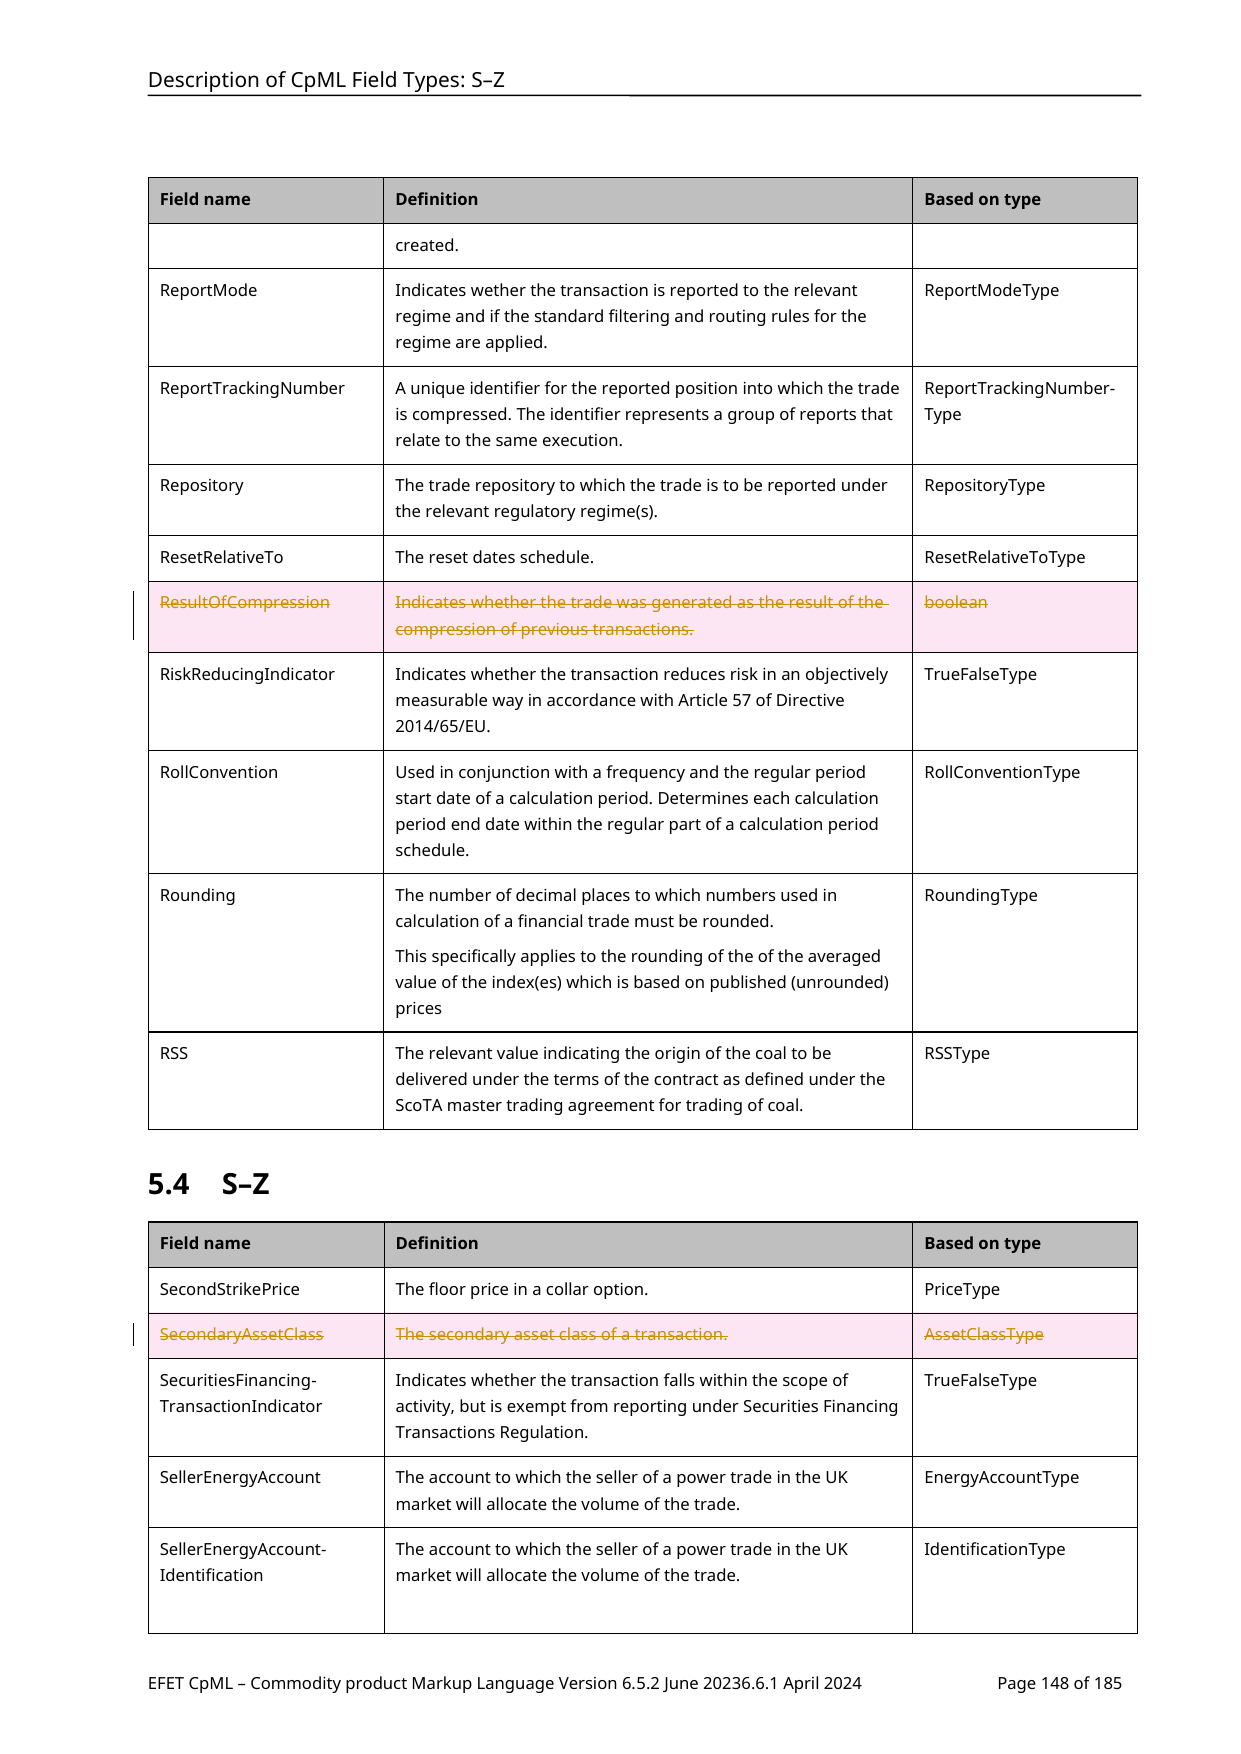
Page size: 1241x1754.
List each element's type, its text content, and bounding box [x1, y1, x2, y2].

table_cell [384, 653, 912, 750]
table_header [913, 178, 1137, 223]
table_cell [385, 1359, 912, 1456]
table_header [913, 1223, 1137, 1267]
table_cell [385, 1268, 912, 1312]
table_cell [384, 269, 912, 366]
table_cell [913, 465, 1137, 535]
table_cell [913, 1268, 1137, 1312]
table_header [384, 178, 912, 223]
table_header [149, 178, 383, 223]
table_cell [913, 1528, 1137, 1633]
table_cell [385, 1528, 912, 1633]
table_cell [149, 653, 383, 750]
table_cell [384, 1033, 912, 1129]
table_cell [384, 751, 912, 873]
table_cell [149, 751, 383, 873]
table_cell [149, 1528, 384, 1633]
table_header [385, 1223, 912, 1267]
subtitle S–Z [148, 1163, 1122, 1203]
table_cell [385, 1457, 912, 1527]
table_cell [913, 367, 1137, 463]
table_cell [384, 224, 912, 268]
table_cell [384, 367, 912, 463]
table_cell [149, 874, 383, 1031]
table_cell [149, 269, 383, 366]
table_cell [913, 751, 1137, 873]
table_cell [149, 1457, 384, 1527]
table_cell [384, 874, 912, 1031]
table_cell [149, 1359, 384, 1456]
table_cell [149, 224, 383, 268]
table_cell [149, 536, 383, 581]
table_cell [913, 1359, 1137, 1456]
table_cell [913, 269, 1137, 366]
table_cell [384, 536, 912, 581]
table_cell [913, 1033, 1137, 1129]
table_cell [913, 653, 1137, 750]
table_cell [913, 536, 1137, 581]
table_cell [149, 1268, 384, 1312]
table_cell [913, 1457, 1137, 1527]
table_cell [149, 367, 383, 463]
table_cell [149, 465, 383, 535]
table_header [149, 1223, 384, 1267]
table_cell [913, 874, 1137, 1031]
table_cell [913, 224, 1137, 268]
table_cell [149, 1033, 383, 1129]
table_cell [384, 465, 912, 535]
